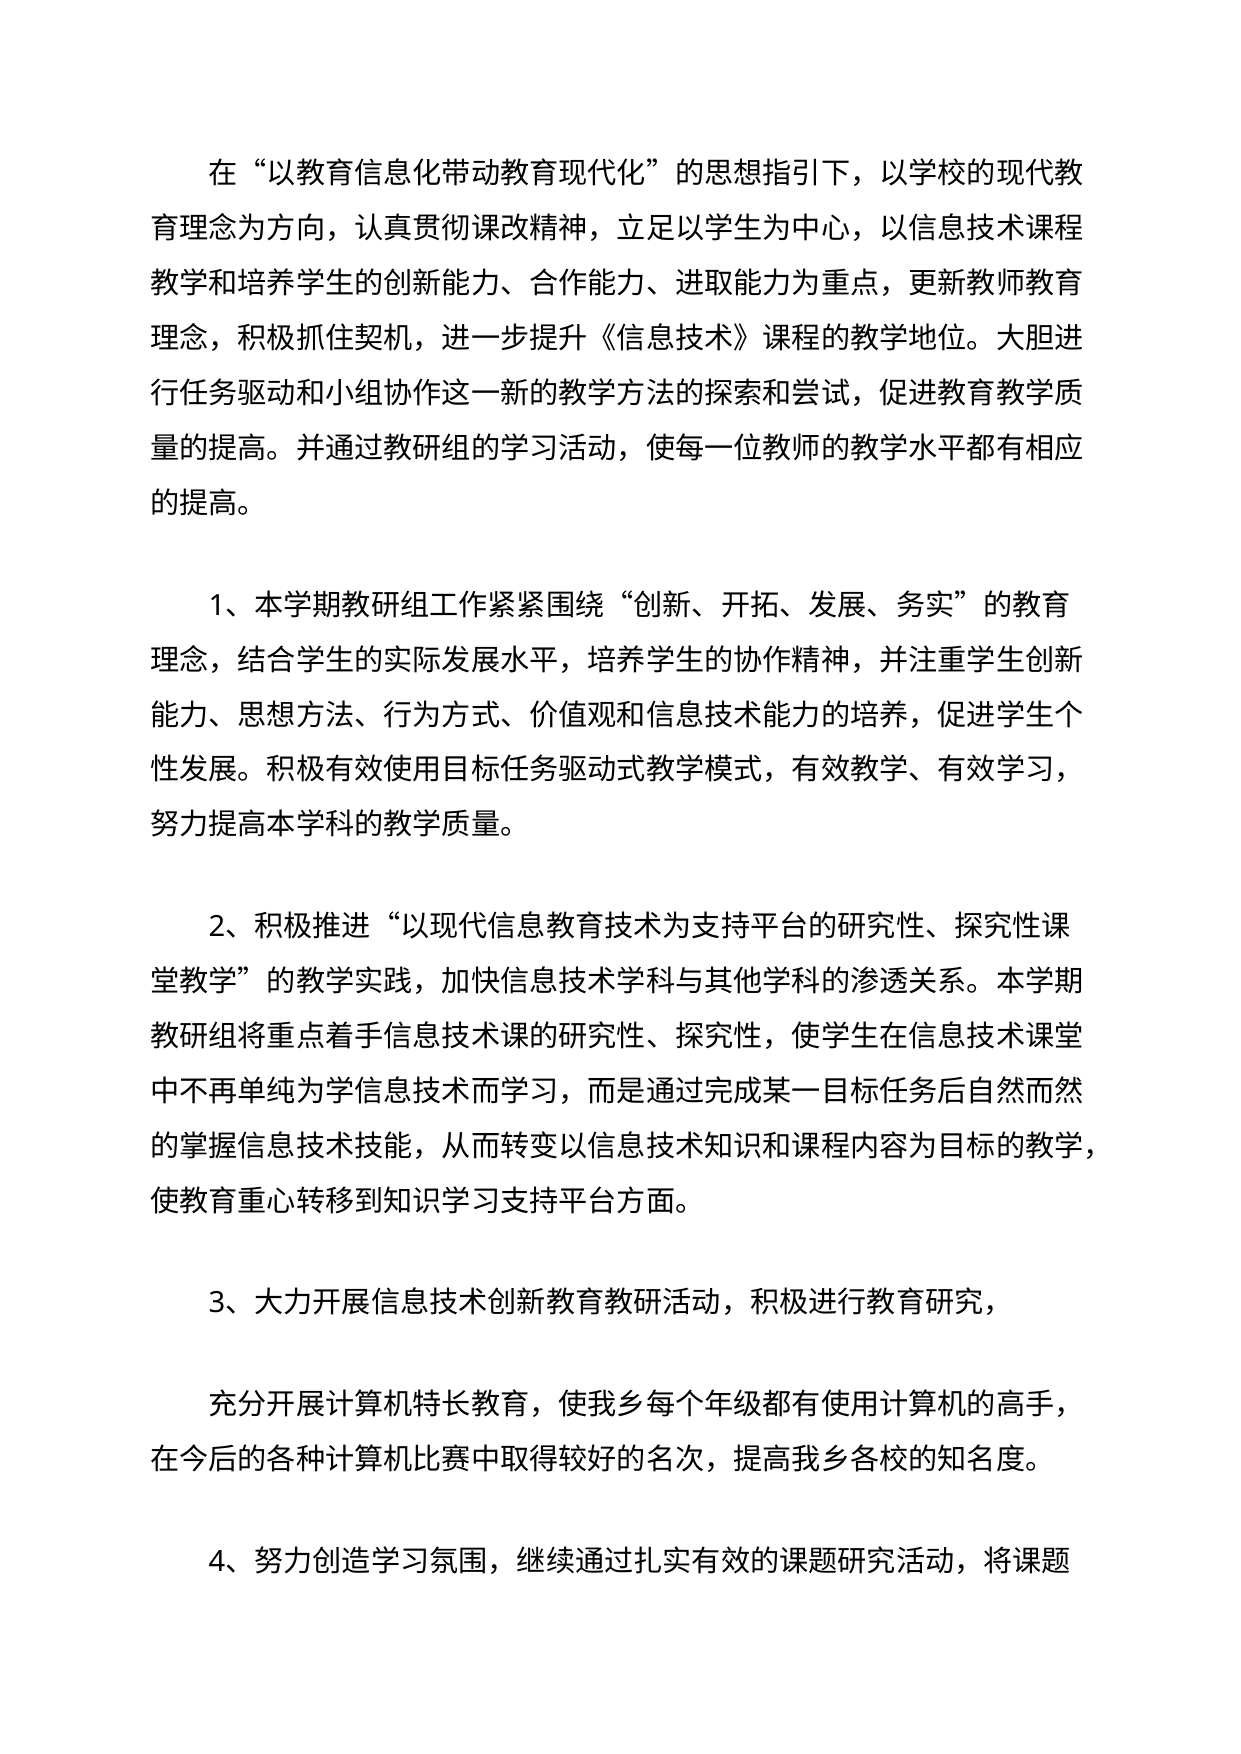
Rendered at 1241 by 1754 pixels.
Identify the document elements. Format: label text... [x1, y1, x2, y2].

text 充分开展计算机特长教育，使我乡每个年级都有使用计算机的高手，在今后的各种计算机比赛中取得较好的名次，提高我乡各校的知名度。 [150, 1381, 1090, 1478]
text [150, 1538, 1090, 1580]
text 3、大力开展信息技术创新教育教研活动，积极进行教育研究， [150, 1279, 1090, 1321]
text 在“以教育信息化带动教育现代化”的思想指引下，以学校的现代教育理念为方向，认真贯彻课改精神，立足以学生为中心，以信息技术课程教学和培养学生的创新能力、合作能力、进取能力为重点，更新教师教育理念，积极抓住契机，进一步提升《信息技术》课程的教学地位。大胆进行任务驱动和小组协作这一新的教学方法的探索和尝试，促进教育教学质量的提高。并通过教研组的学习活动，使每一位教师的教学水平都有相应的提高。 [150, 150, 1090, 522]
text 2、积极推进“以现代信息教育技术为支持平台的研究性、探究性课堂教学”的教学实践，加快信息技术学科与其他学科的渗透关系。本学期教研组将重点着手信息技术课的研究性、探究性，使学生在信息技术课堂中不再单纯为学信息技术而学习，而是通过完成某一目标任务后自然而然的掌握信息技术技能，从而转变以信息技术知识和课程内容为目标的教学，使教育重心转移到知识学习支持平台方面。 [150, 903, 1090, 1219]
text 1、本学期教研组工作紧紧围绕“创新、开拓、发展、务实”的教育理念，结合学生的实际发展水平，培养学生的协作精神，并注重学生创新能力、思想方法、行为方式、价值观和信息技术能力的培养，促进学生个性发展。积极有效使用目标任务驱动式教学模式，有效教学、有效学习，努力提高本学科的教学质量。 [150, 581, 1090, 843]
